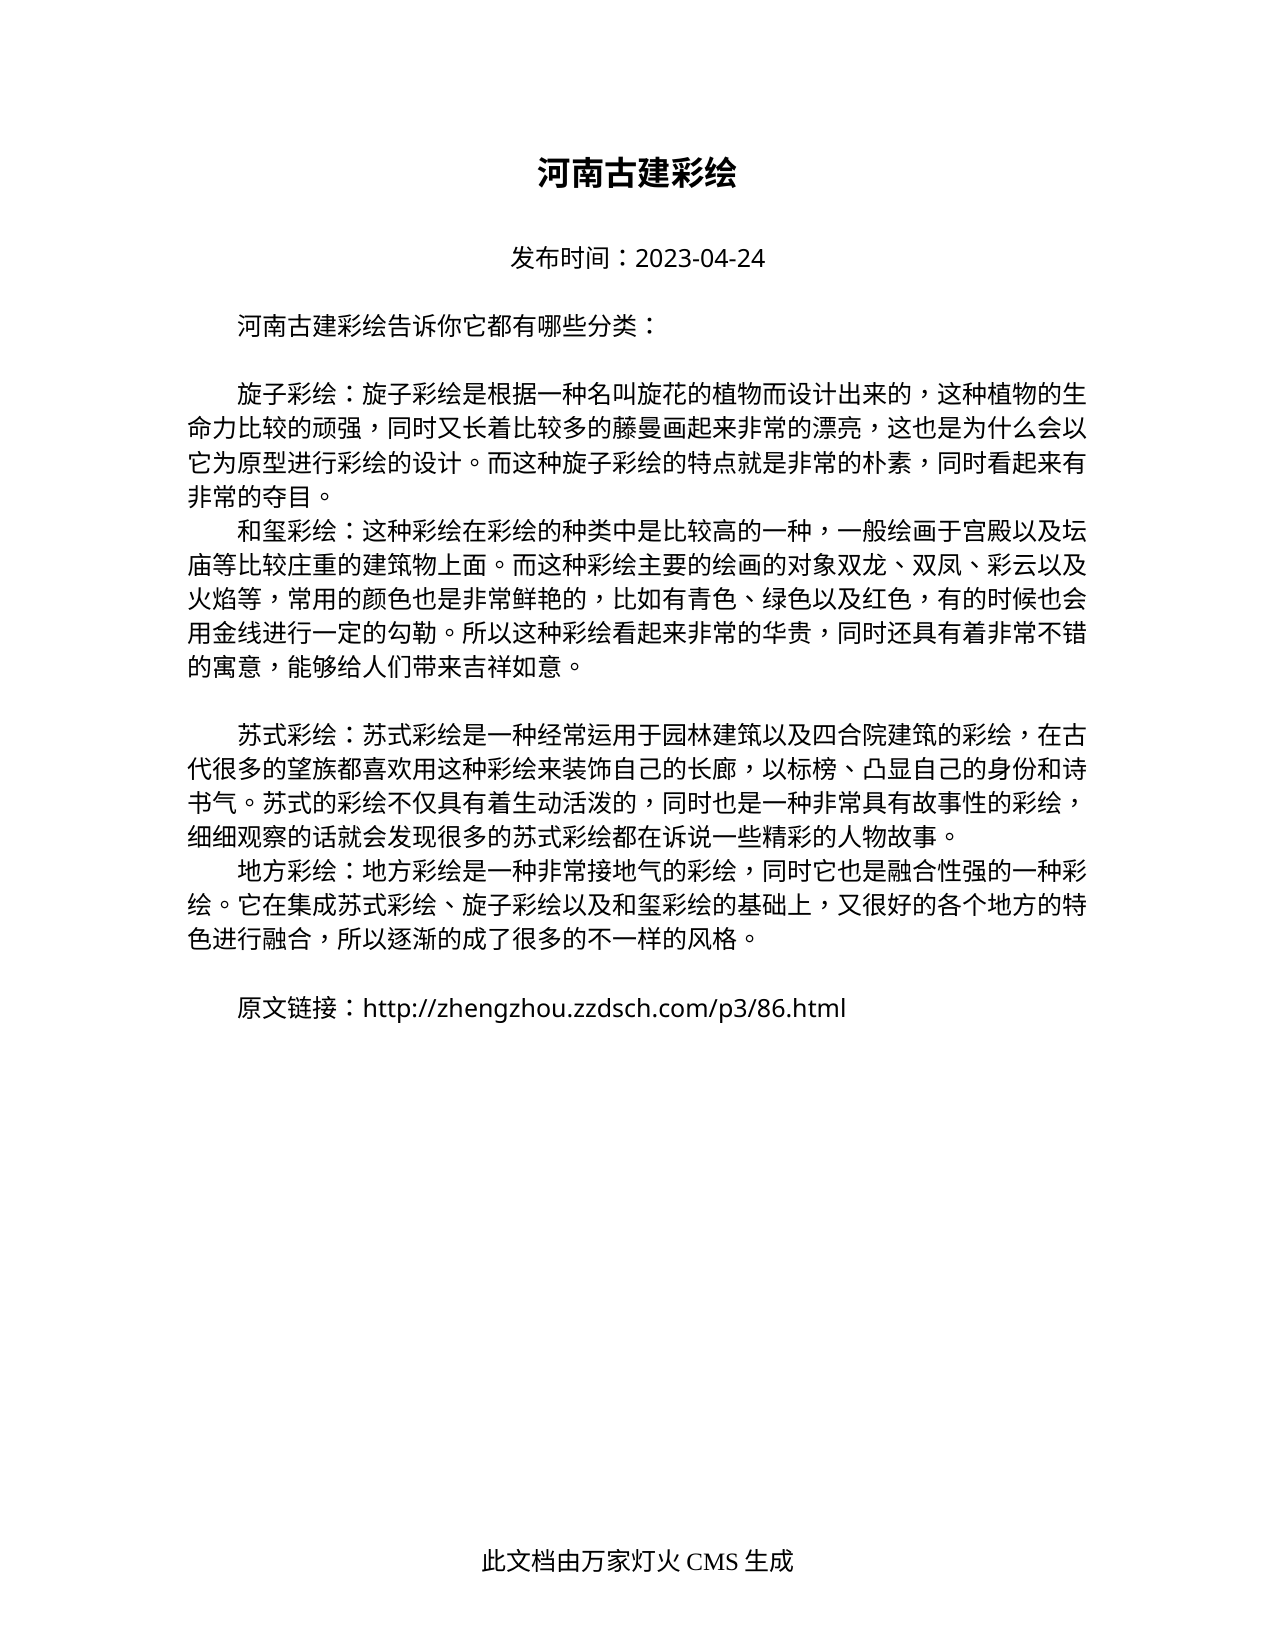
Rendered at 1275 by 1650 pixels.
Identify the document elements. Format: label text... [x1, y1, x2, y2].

text 和玺彩绘：这种彩绘在彩绘的种类中是比较高的一种，一般绘画于宫殿以及坛庙等比较庄重的建筑物上面。而这种彩绘主要的绘画的对象双龙、双凤、彩云以及火焰等，常用的颜色也是非常鲜艳的，比如有青色、绿色以及红色，有的时候也会用金线进行一定的勾勒。所以这种彩绘看起来非常的华贵，同时还具有着非常不错的寓意，能够给人们带来吉祥如意。 [187, 513, 1087, 684]
text 原文链接：http://zhengzhou.zzdsch.com/p3/86.html [187, 990, 1087, 1024]
text 河南古建彩绘 [187, 150, 1087, 195]
text 地方彩绘：地方彩绘是一种非常接地气的彩绘，同时它也是融合性强的一种彩绘。它在集成苏式彩绘、旋子彩绘以及和玺彩绘的基础上，又很好的各个地方的特色进行融合，所以逐渐的成了很多的不一样的风格。 [187, 854, 1087, 956]
text 苏式彩绘：苏式彩绘是一种经常运用于园林建筑以及四合院建筑的彩绘，在古代很多的望族都喜欢用这种彩绘来装饰自己的长廊，以标榜、凸显自己的身份和诗书气。苏式的彩绘不仅具有着生动活泼的，同时也是一种非常具有故事性的彩绘，细细观察的话就会发现很多的苏式彩绘都在诉说一些精彩的人物故事。 [187, 718, 1087, 854]
text 河南古建彩绘告诉你它都有哪些分类： [187, 309, 1087, 343]
text 发布时间：2023-04-24 [187, 241, 1087, 275]
text 旋子彩绘：旋子彩绘是根据一种名叫旋花的植物而设计出来的，这种植物的生命力比较的顽强，同时又长着比较多的藤曼画起来非常的漂亮，这也是为什么会以它为原型进行彩绘的设计。而这种旋子彩绘的特点就是非常的朴素，同时看起来有非常的夺目。 [187, 377, 1087, 513]
